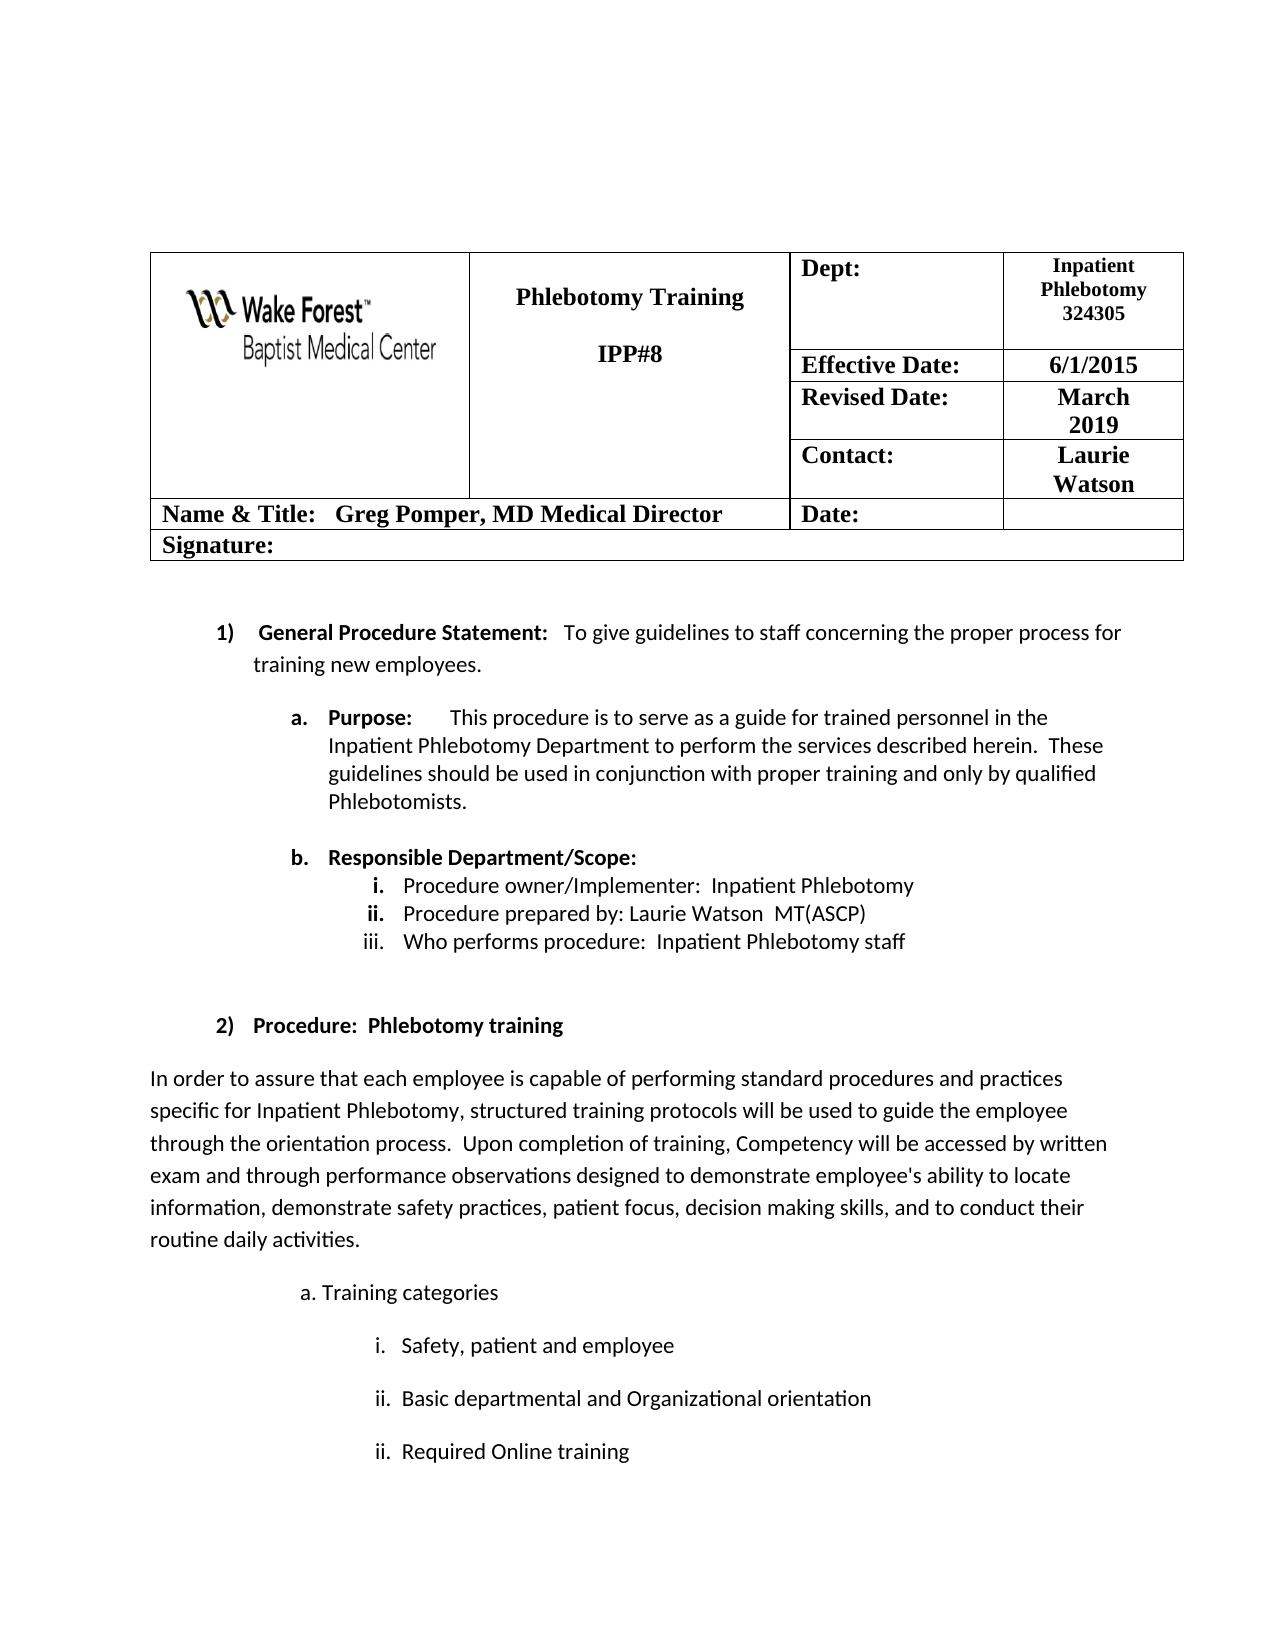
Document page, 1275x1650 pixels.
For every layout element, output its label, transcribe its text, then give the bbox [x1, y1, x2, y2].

text i. Safety, patient and employee [300, 1331, 1125, 1359]
table_cell Date: [791, 499, 1003, 529]
table_cell Effective Date: [791, 350, 1003, 381]
table_cell [1004, 499, 1183, 529]
table_header Inpatient Phlebotomy 324305 [1004, 253, 1183, 349]
table_cell Laurie Watson [1004, 440, 1183, 498]
list Purpose: This procedure is to serve as a guide for trained personnel in the Inpatient Phlebotomy Department to perform the services described herein. These guidelines should be used in conjunction with proper training and only by qualified Phlebotomists. [291, 703, 1125, 815]
table_cell Contact: [791, 440, 1003, 498]
table_cell Revised Date: [791, 382, 1003, 439]
text ii. Basic departmental and Organizational orientation [300, 1384, 1125, 1412]
table_header [151, 253, 469, 498]
text a. Training categories [225, 1278, 1125, 1306]
list General Procedure Statement: To give guidelines to staff concerning the proper process for training new employees. [216, 618, 1125, 678]
list Who performs procedure: Inpatient Phlebotomy staff [384, 927, 1125, 955]
list Responsible Department/Scope: [291, 843, 1125, 871]
list Procedure prepared by: Laurie Watson MT(ASCP) [384, 899, 1125, 927]
table_cell 6/1/2015 [1004, 350, 1183, 381]
table_cell Name & Title: Greg Pomper, MD Medical Director [151, 499, 789, 529]
table_header Phlebotomy Training IPP#8 [470, 253, 789, 498]
table_cell March 2019 [1004, 382, 1183, 439]
table_header Dept: [791, 253, 1003, 349]
text ii. Required Online training [300, 1437, 1125, 1466]
text In order to assure that each employee is capable of performing standard procedures and practices specific for Inpatient Phlebotomy, structured training protocols will be used to guide the employee through the orientation process. Upon completion of training, Competency will be accessed by written exam and through performance observations designed to demonstrate employee's ability to locate information, demonstrate safety practices, patient focus, decision making skills, and to conduct their routine daily activities. [150, 1064, 1125, 1253]
list Procedure: Phlebotomy training [216, 1011, 1125, 1039]
list Procedure owner/Implementer: Inpatient Phlebotomy [384, 871, 1125, 899]
table_cell Signature: [151, 530, 1183, 560]
